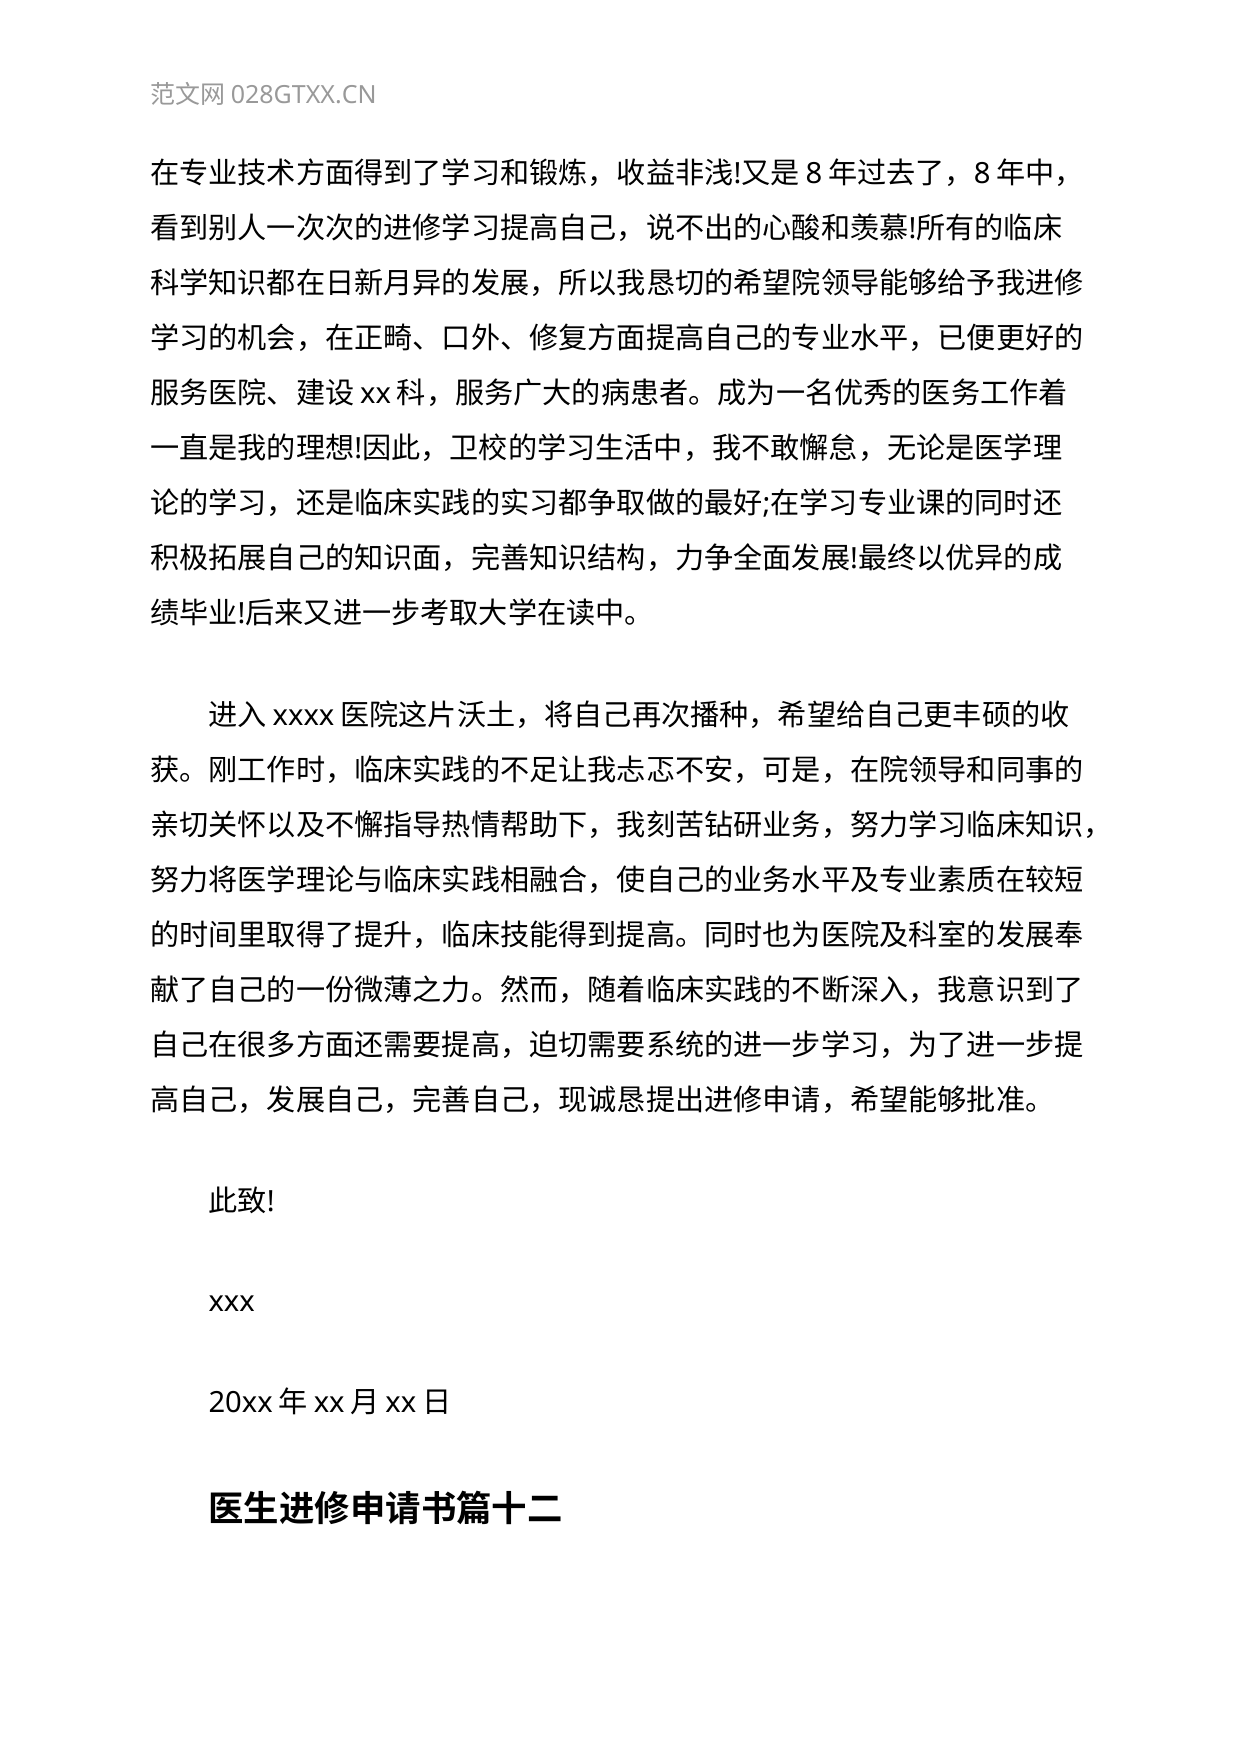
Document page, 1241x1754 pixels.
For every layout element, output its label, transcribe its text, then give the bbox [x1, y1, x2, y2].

text 医生进修申请书篇十二 [150, 1480, 1090, 1532]
text 20xx年xx月xx日 [150, 1378, 1090, 1421]
text 此致! [150, 1178, 1090, 1220]
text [150, 150, 1090, 632]
text 进入xxxx医院这片沃土，将自己再次播种，希望给自己更丰硕的收获。刚工作时，临床实践的不足让我忐忑不安，可是，在院领导和同事的亲切关怀以及不懈指导热情帮助下，我刻苦钻研业务，努力学习临床知识，努力将医学理论与临床实践相融合，使自己的业务水平及专业素质在较短的时间里取得了提升，临床技能得到提高。同时也为医院及科室的发展奉献了自己的一份微薄之力。然而，随着临床实践的不断深入，我意识到了自己在很多方面还需要提高，迫切需要系统的进一步学习，为了进一步提高自己，发展自己，完善自己，现诚恳提出进修申请，希望能够批准。 [150, 692, 1090, 1118]
text xxx [150, 1280, 1090, 1319]
